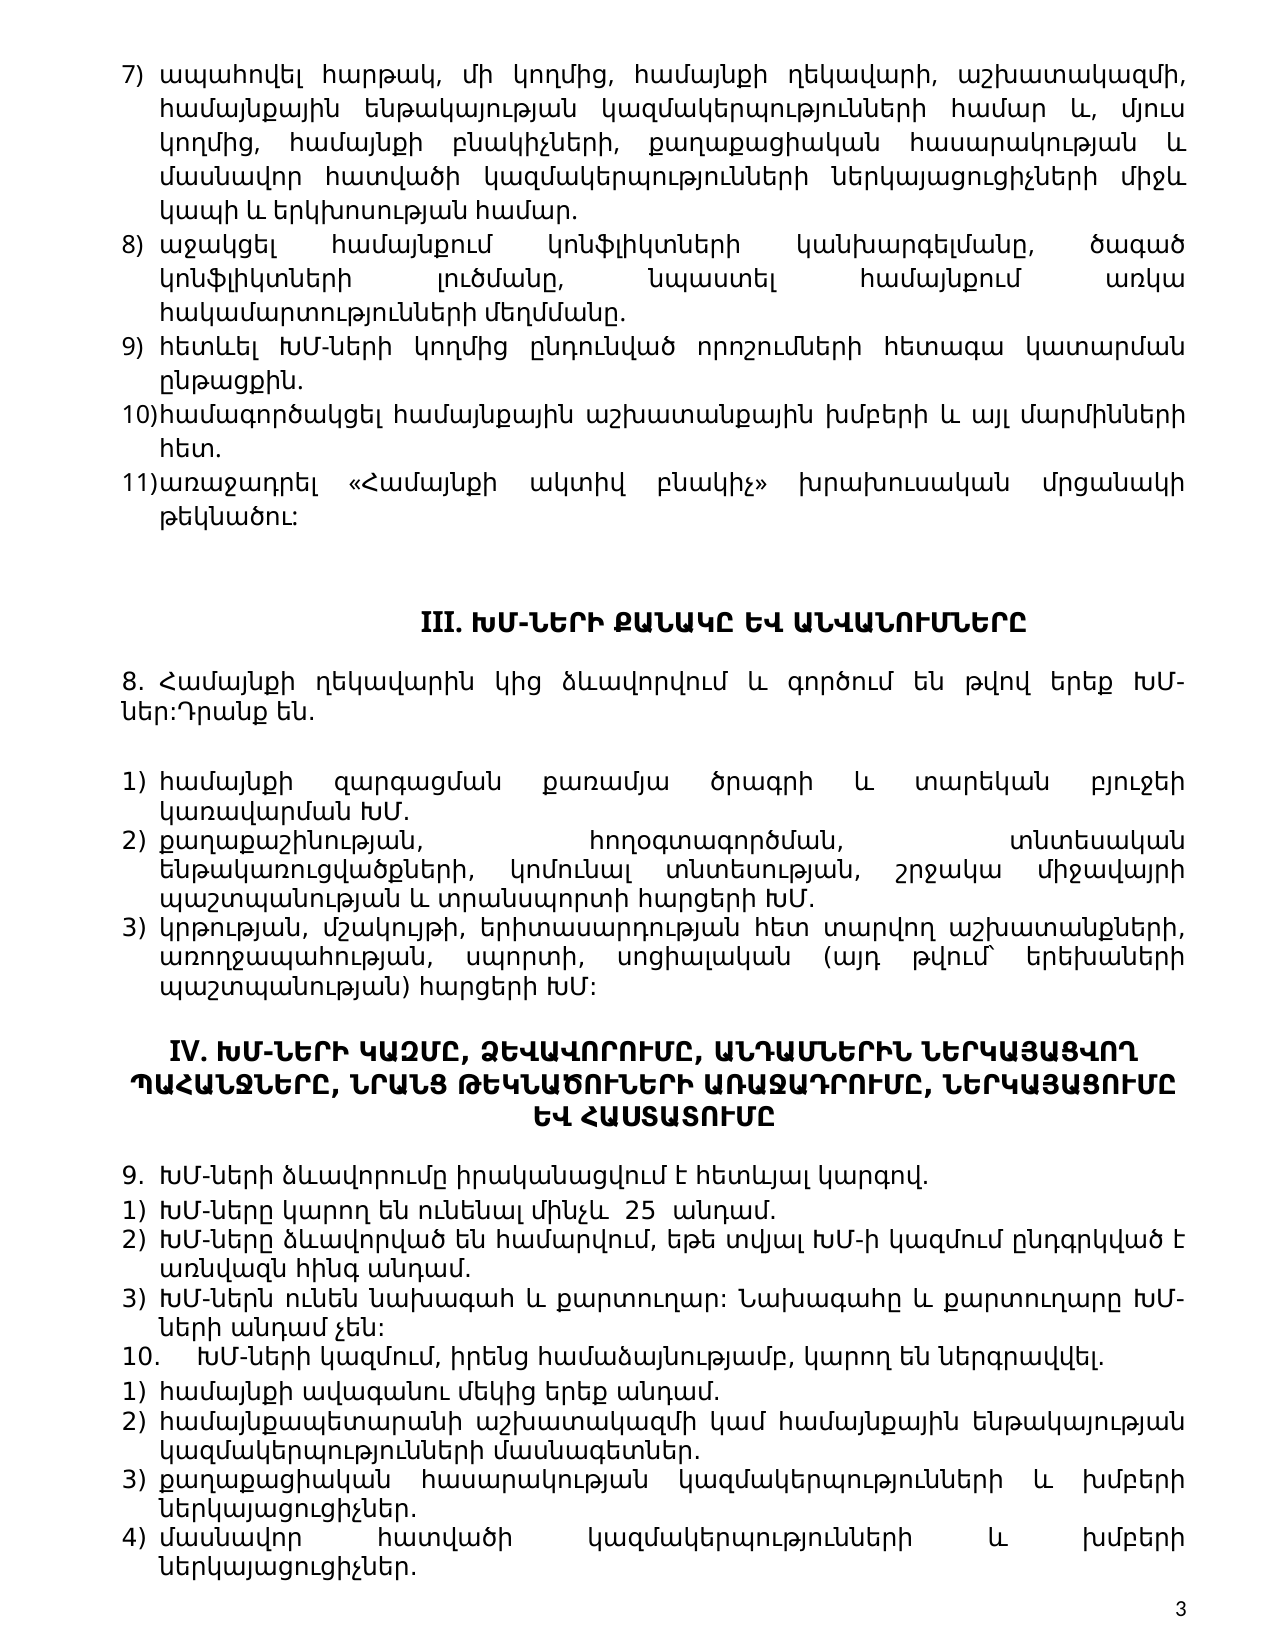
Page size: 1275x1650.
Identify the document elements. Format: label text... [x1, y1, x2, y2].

list համայնքապետարանի աշխատակազմի կամ համայնքային ենթակայության կազմակերպությունների մասնագետներ. [121, 1407, 1186, 1465]
list մասնավոր հատվածի կազմակերպությունների և խմբերի ներկայացուցիչներ. [121, 1523, 1186, 1582]
list ԽՄ-ներն ունեն նախագահ և քարտուղար: Նախագահը և քարտուղարը ԽՄ-ների անդամ չեն: [121, 1284, 1186, 1342]
list III. ԽՄ-ՆԵՐԻ ՔԱՆԱԿԸ ԵՎ ԱՆՎԱՆՈՒՄՆԵՐԸ [262, 601, 1186, 641]
list առաջադրել «Համայնքի ակտիվ բնակիչ» խրախուսական մրցանակի թեկնածու: [121, 465, 1186, 533]
list համայնքի ավագանու մեկից երեք անդամ. [121, 1377, 1186, 1407]
list աջակցել համայնքում կոնֆլիկտների կանխարգելմանը, ծագած կոնֆլիկտների լուծմանը, նպաստել համայնքում առկա հակամարտությունների մեղմմանը. [121, 227, 1186, 329]
list համագործակցել համայնքային աշխատանքային խմբերի և այլ մարմինների հետ. [121, 397, 1186, 465]
list ԽՄ-ները կարող են ունենալ մինչև 25 անդամ. [121, 1196, 1186, 1225]
list համայնքի զարգացման քառամյա ծրագրի և տարեկան բյուջեի կառավարման ԽՄ. [121, 767, 1186, 826]
list ԽՄ-ների կազմում, իրենց համաձայնությամբ, կարող են ներգրավվել. [121, 1342, 1186, 1371]
list քաղաքաշինության, հողօգտագործման, տնտեսական ենթակառուցվածքների, կոմունալ տնտեսության, շրջակա միջավայրի պաշտպանության և տրանսպորտի հարցերի ԽՄ. [121, 826, 1186, 913]
list ԽՄ-ների ձևավորումը իրականացվում է հետևյալ կարգով. [121, 1161, 1186, 1190]
list Համայնքի ղեկավարին կից ձևավորվում և գործում են թվով երեք ԽՄ-ներ:Դրանք են. [121, 667, 1186, 726]
list քաղաքացիական հասարակության կազմակերպությունների և խմբերի ներկայացուցիչներ. [121, 1465, 1186, 1523]
list հետևել ԽՄ-ների կողմից ընդունված որոշումների հետագա կատարման ընթացքին. [121, 329, 1186, 397]
list կրթության, մշակույթի, երիտասարդության հետ տարվող աշխատանքների, առողջապահության, սպորտի, սոցիալական (այդ թվում՝ երեխաների պաշտպանության) հարցերի ԽՄ: [121, 913, 1186, 1001]
list ԽՄ-ները ձևավորված են համարվում, եթե տվյալ ԽՄ-ի կազմում ընդգրկված է առնվազն հինգ անդամ. [121, 1225, 1186, 1284]
list ապահովել հարթակ, մի կողմից, համայնքի ղեկավարի, աշխատակազմի, համայնքային ենթակայության կազմակերպությունների համար և, մյուս կողմից, համայնքի բնակիչների, քաղաքացիական հասարակության և մասնավոր հատվածի կազմակերպությունների ներկայացուցիչների միջև կապի և երկխոսության համար. [121, 56, 1186, 227]
text IV. ԽՄ-ՆԵՐԻ ԿԱԶՄԸ, ՁԵՎԱՎՈՐՈՒՄԸ, ԱՆԴԱՄՆԵՐԻՆ ՆԵՐԿԱՅԱՑՎՈՂ ՊԱՀԱՆՋՆԵՐԸ, ՆՐԱՆՑ ԹԵԿՆԱԾՈՒՆԵՐԻ ԱՌԱՋԱԴՐՈՒՄԸ, ՆԵՐԿԱՅԱՑՈՒՄԸ ԵՎ ՀԱՍՏԱՏՈՒՄԸ [121, 1030, 1186, 1133]
